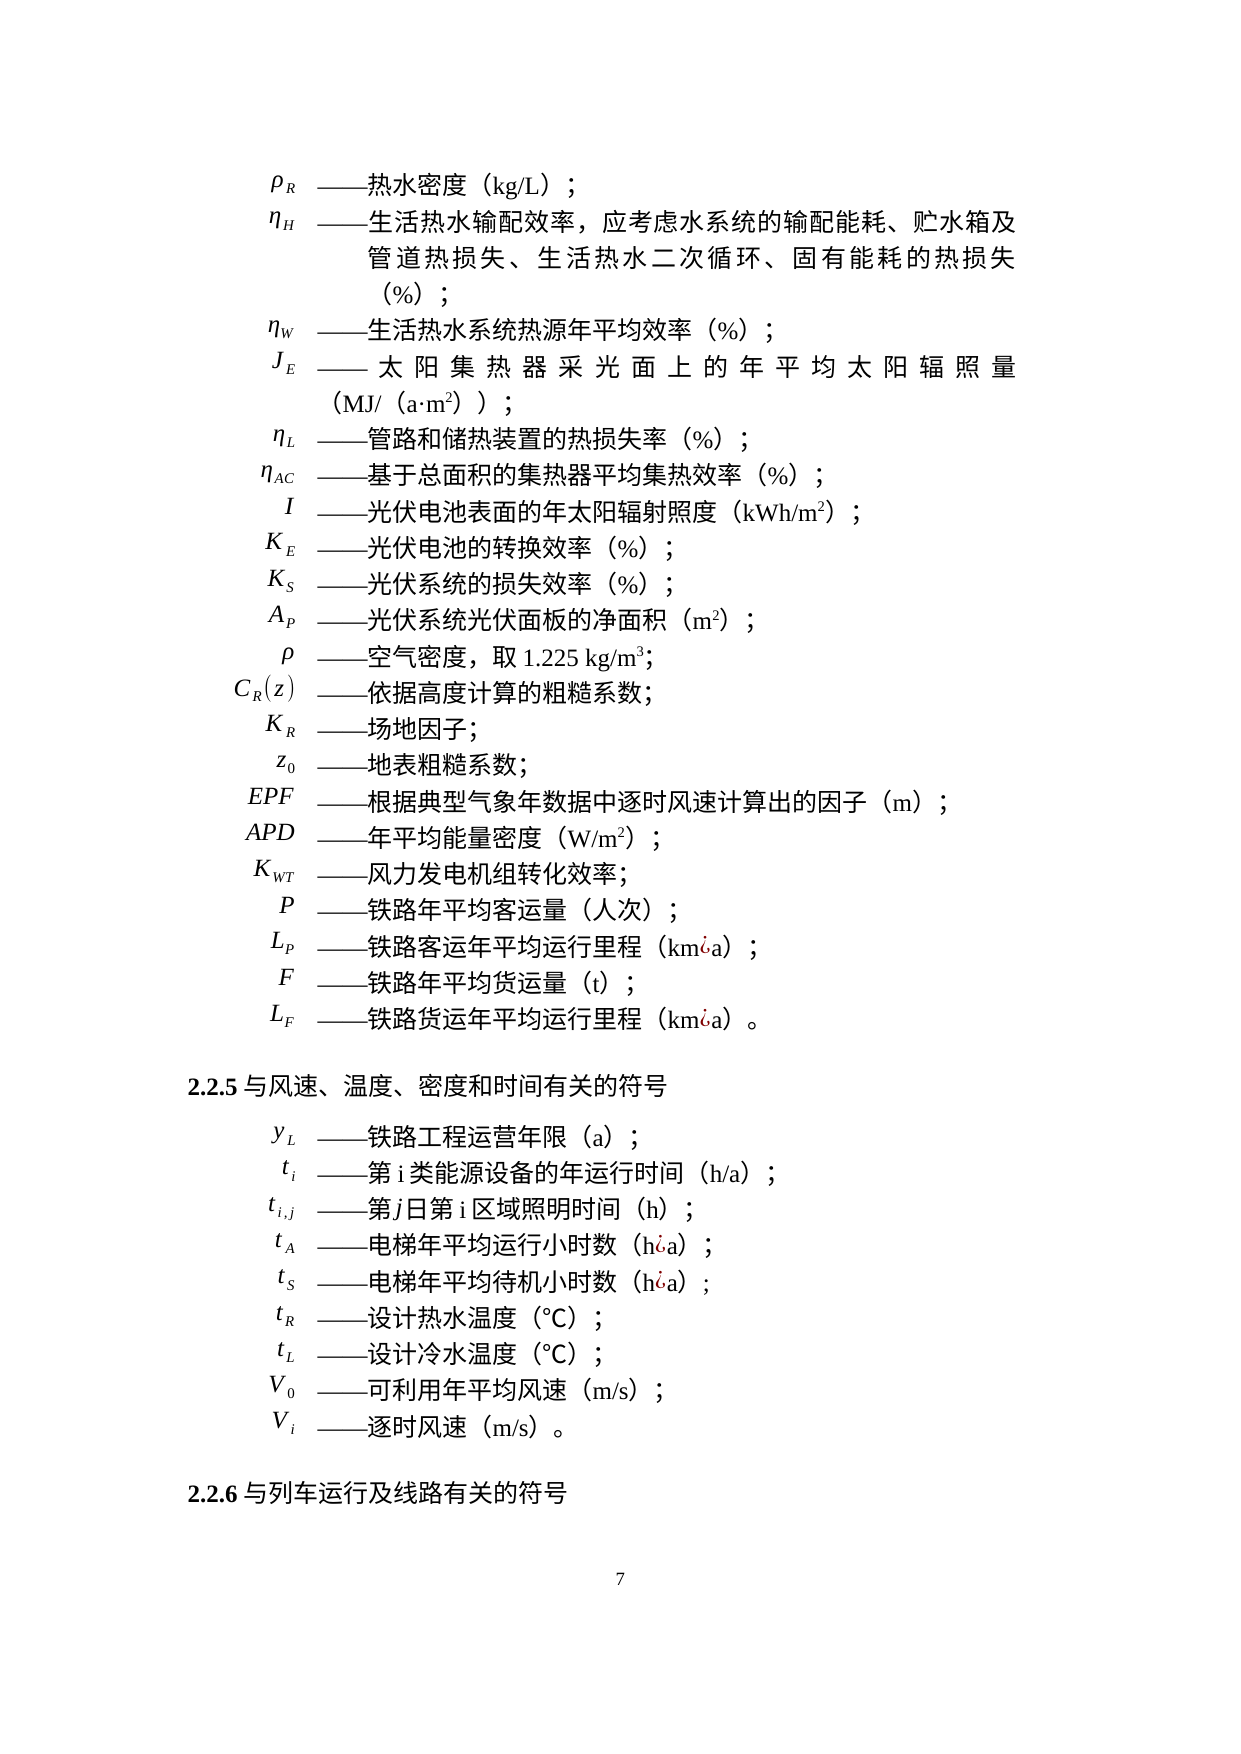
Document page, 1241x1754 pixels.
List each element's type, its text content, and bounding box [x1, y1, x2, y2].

table_cell ——热水密度（kg/L）； [306, 166, 1029, 202]
table_cell ——铁路客运年平均运行里程（kma）； [306, 927, 1029, 963]
table_cell ——第i类能源设备的年运行时间（h/a）； [306, 1153, 1029, 1189]
table_header [188, 1117, 306, 1153]
table_cell ——铁路货运年平均运行里程（kma）。 [306, 1000, 1029, 1036]
table_cell [188, 1226, 306, 1262]
table_cell [188, 565, 306, 601]
table_cell ——电梯年平均运行小时数（ha）； [306, 1226, 1029, 1262]
table_cell ——根据典型气象年数据中逐时风速计算出的因子（m）； [306, 782, 1029, 818]
table_cell ——年平均能量密度（W/m2）； [306, 818, 1029, 854]
table_cell ——逐时风速（m/s）。 [306, 1407, 1029, 1443]
table_cell ——依据高度计算的粗糙系数； [306, 673, 1029, 709]
table_cell [188, 1407, 306, 1443]
table_cell [188, 637, 306, 673]
table_cell [188, 818, 306, 854]
table_cell [188, 456, 306, 492]
table_cell [188, 202, 306, 311]
table_cell ——基于总面积的集热器平均集热效率（%）； [306, 456, 1029, 492]
text 2.2.6 与列车运行及线路有关的符号 [187, 1459, 1053, 1524]
table_cell [188, 1000, 306, 1036]
table_cell [188, 347, 306, 419]
table_cell [188, 420, 306, 456]
table_cell [188, 311, 306, 347]
table_cell [188, 710, 306, 746]
table_cell [188, 891, 306, 927]
table_cell ——铁路年平均货运量（t）； [306, 963, 1029, 999]
table_cell ——场地因子； [306, 710, 1029, 746]
table_cell [188, 782, 306, 818]
table_cell ——生活热水输配效率，应考虑水系统的输配能耗、贮水箱及管道热损失、生活热水二次循环、固有能耗的热损失（%）； [306, 202, 1029, 311]
table_cell ——铁路年平均客运量（人次）； [306, 891, 1029, 927]
table_cell ——风力发电机组转化效率； [306, 855, 1029, 891]
table_cell [188, 1153, 306, 1189]
table_cell [188, 673, 306, 709]
table_cell [188, 528, 306, 564]
table_cell ——光伏电池的转换效率（%）； [306, 528, 1029, 564]
table_cell ——电梯年平均待机小时数（ha）; [306, 1262, 1029, 1298]
table_cell ——光伏系统的损失效率（%）； [306, 565, 1029, 601]
table_cell ——生活热水系统热源年平均效率（%）； [306, 311, 1029, 347]
table_cell [188, 855, 306, 891]
table_cell ——设计冷水温度（℃）； [306, 1335, 1029, 1371]
table_cell [188, 1298, 306, 1334]
table_cell [188, 601, 306, 637]
table_cell [188, 927, 306, 963]
table_cell [188, 746, 306, 782]
text 2.2.5 与风速、温度、密度和时间有关的符号 [187, 1052, 1053, 1117]
table_cell ——第日第i区域照明时间（h）； [306, 1190, 1029, 1226]
table_cell [188, 492, 306, 528]
table_cell ——光伏系统光伏面板的净面积（m2）； [306, 601, 1029, 637]
table_cell ——设计热水温度（℃）； [306, 1298, 1029, 1334]
table_header ——铁路工程运营年限（a）； [306, 1117, 1029, 1153]
table_cell [188, 1190, 306, 1226]
table_cell ——地表粗糙系数； [306, 746, 1029, 782]
table_cell ——光伏电池表面的年太阳辐射照度（kWh/m2）； [306, 492, 1029, 528]
table_cell [188, 1335, 306, 1371]
table_cell ——管路和储热装置的热损失率（%）； [306, 420, 1029, 456]
table_cell [188, 963, 306, 999]
table_cell ——可利用年平均风速（m/s）； [306, 1371, 1029, 1407]
table_cell ——空气密度，取1.225 kg/m3； [306, 637, 1029, 673]
table_cell ——太阳集热器采光面上的年平均太阳辐照量（MJ/（a·m2））； [306, 347, 1029, 419]
table_cell [188, 1371, 306, 1407]
table_cell [188, 1262, 306, 1298]
table_cell [188, 166, 306, 202]
